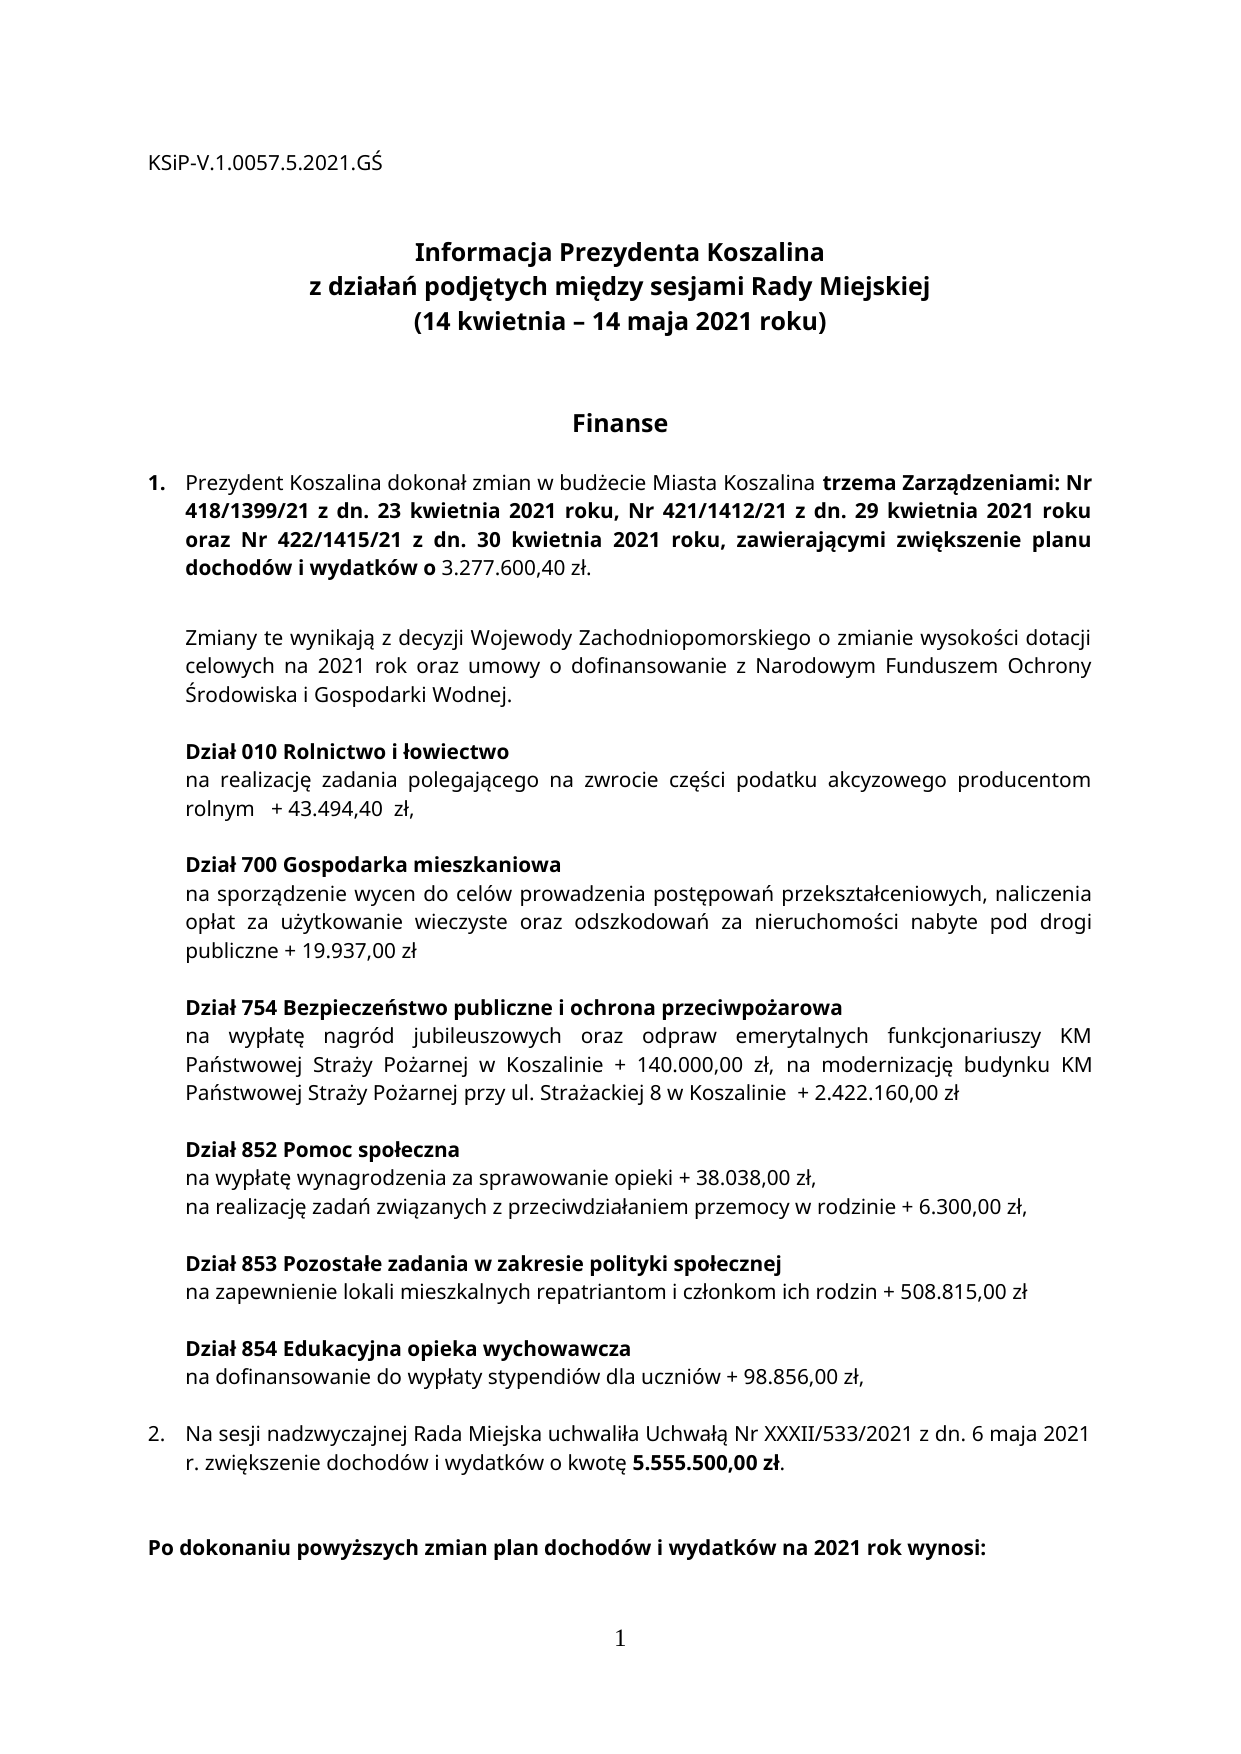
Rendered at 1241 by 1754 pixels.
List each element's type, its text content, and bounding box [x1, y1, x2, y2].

text na zapewnienie lokali mieszkalnych repatriantom i członkom ich rodzin + 508.815,00 zł [185, 1277, 1093, 1306]
text Dział 754 Bezpieczeństwo publiczne i ochrona przeciwpożarowa [148, 993, 1093, 1021]
text na dofinansowanie do wypłaty stypendiów dla uczniów + 98.856,00 zł, [185, 1362, 1093, 1391]
text Po dokonaniu powyższych zmian plan dochodów i wydatków na 2021 rok wynosi: [148, 1533, 1093, 1562]
subtitle z działań podjętych między sesjami Rady Miejskiej [148, 269, 1093, 303]
text na realizację zadań związanych z przeciwdziałaniem przemocy w rodzinie + 6.300,00 zł, [185, 1192, 1093, 1220]
text Dział 852 Pomoc społeczna [185, 1135, 1093, 1163]
text Dział 853 Pozostałe zadania w zakresie polityki społecznej [185, 1249, 1093, 1277]
text na realizację zadania polegającego na zwrocie części podatku akcyzowego producentom rolnym + 43.494,40 zł, [185, 765, 1093, 822]
text na wypłatę wynagrodzenia za sprawowanie opieki + 38.038,00 zł, [185, 1163, 1093, 1192]
text Dział 700 Gospodarka mieszkaniowa [185, 851, 1093, 879]
text Zmiany te wynikają z decyzji Wojewody Zachodniopomorskiego o zmianie wysokości dotacji celowych na 2021 rok oraz umowy o dofinansowanie z Narodowym Funduszem Ochrony Środowiska i Gospodarki Wodnej. [185, 623, 1093, 708]
text na sporządzenie wycen do celów prowadzenia postępowań przekształceniowych, naliczenia opłat za użytkowanie wieczyste oraz odszkodowań za nieruchomości nabyte pod drogi publiczne + 19.937,00 zł [185, 879, 1093, 964]
subtitle Finanse [148, 405, 1093, 439]
list Prezydent Koszalina dokonał zmian w budżecie Miasta Koszalina trzema Zarządzeniami: Nr 418/1399/21 z dn. 23 kwietnia 2021 roku, Nr 421/1412/21 z dn. 29 kwietnia 2021 roku oraz Nr 422/1415/21 z dn. 30 kwietnia 2021 roku, zawierającymi zwiększenie planu dochodów i wydatków o 3.277.600,40 zł. [148, 468, 1093, 582]
text na wypłatę nagród jubileuszowych oraz odpraw emerytalnych funkcjonariuszy KM Państwowej Straży Pożarnej w Koszalinie + 140.000,00 zł, na modernizację budynku KM Państwowej Straży Pożarnej przy ul. Strażackiej 8 w Koszalinie + 2.422.160,00 zł [185, 1021, 1093, 1107]
text Dział 010 Rolnictwo i łowiectwo [148, 737, 1093, 765]
subtitle (14 kwietnia – 14 maja 2021 roku) [148, 303, 1093, 337]
list Na sesji nadzwyczajnej Rada Miejska uchwaliła Uchwałą Nr XXXII/533/2021 z dn. 6 maja 2021 r. zwiększenie dochodów i wydatków o kwotę 5.555.500,00 zł. [148, 1419, 1093, 1476]
subtitle KSiP-V.1.0057.5.2021.GŚ [148, 148, 1093, 176]
text Dział 854 Edukacyjna opieka wychowawcza [148, 1334, 1093, 1362]
subtitle Informacja Prezydenta Koszalina [148, 235, 1093, 269]
